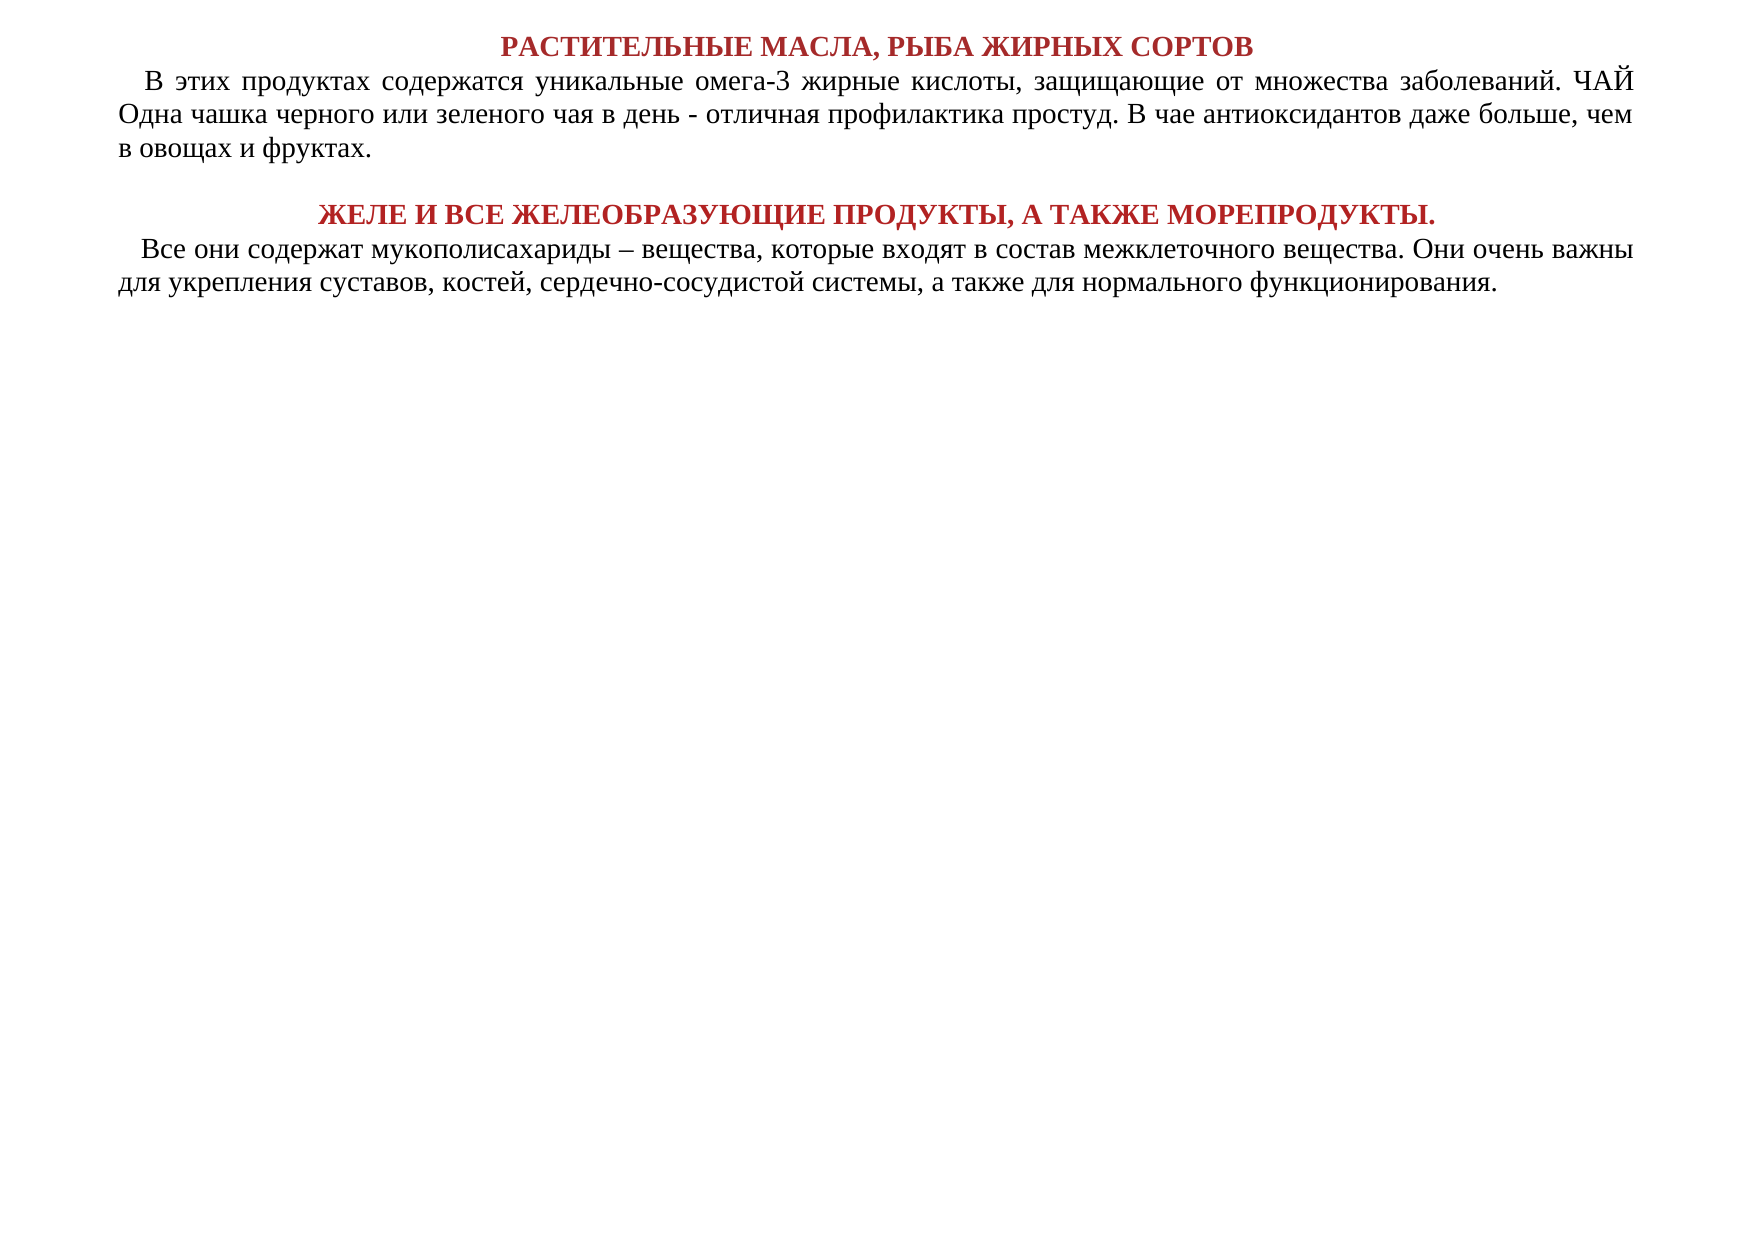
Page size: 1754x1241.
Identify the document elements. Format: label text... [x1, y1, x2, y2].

text Все они содержат мукополисахариды – вещества, которые входят в состав межклеточного вещества. Они очень важны для укрепления суставов, костей, сердечно-сосудистой системы, а также для нормального функционирования. [118, 231, 1636, 298]
text РАСТИТЕЛЬНЫЕ МАСЛА, РЫБА ЖИРНЫХ СОРТОВ [118, 29, 1636, 63]
text В этих продуктах содержатся уникальные омега-3 жирные кислоты, защищающие от множества заболеваний. ЧАЙ Одна чашка черного или зеленого чая в день - отличная профилактика простуд. В чае антиоксидантов даже больше, чем в овощах и фруктах. [118, 63, 1636, 164]
text ЖЕЛЕ И ВСЕ ЖЕЛЕОБРАЗУЮЩИЕ ПРОДУКТЫ, А ТАКЖЕ МОРЕПРОДУКТЫ. [118, 197, 1636, 231]
